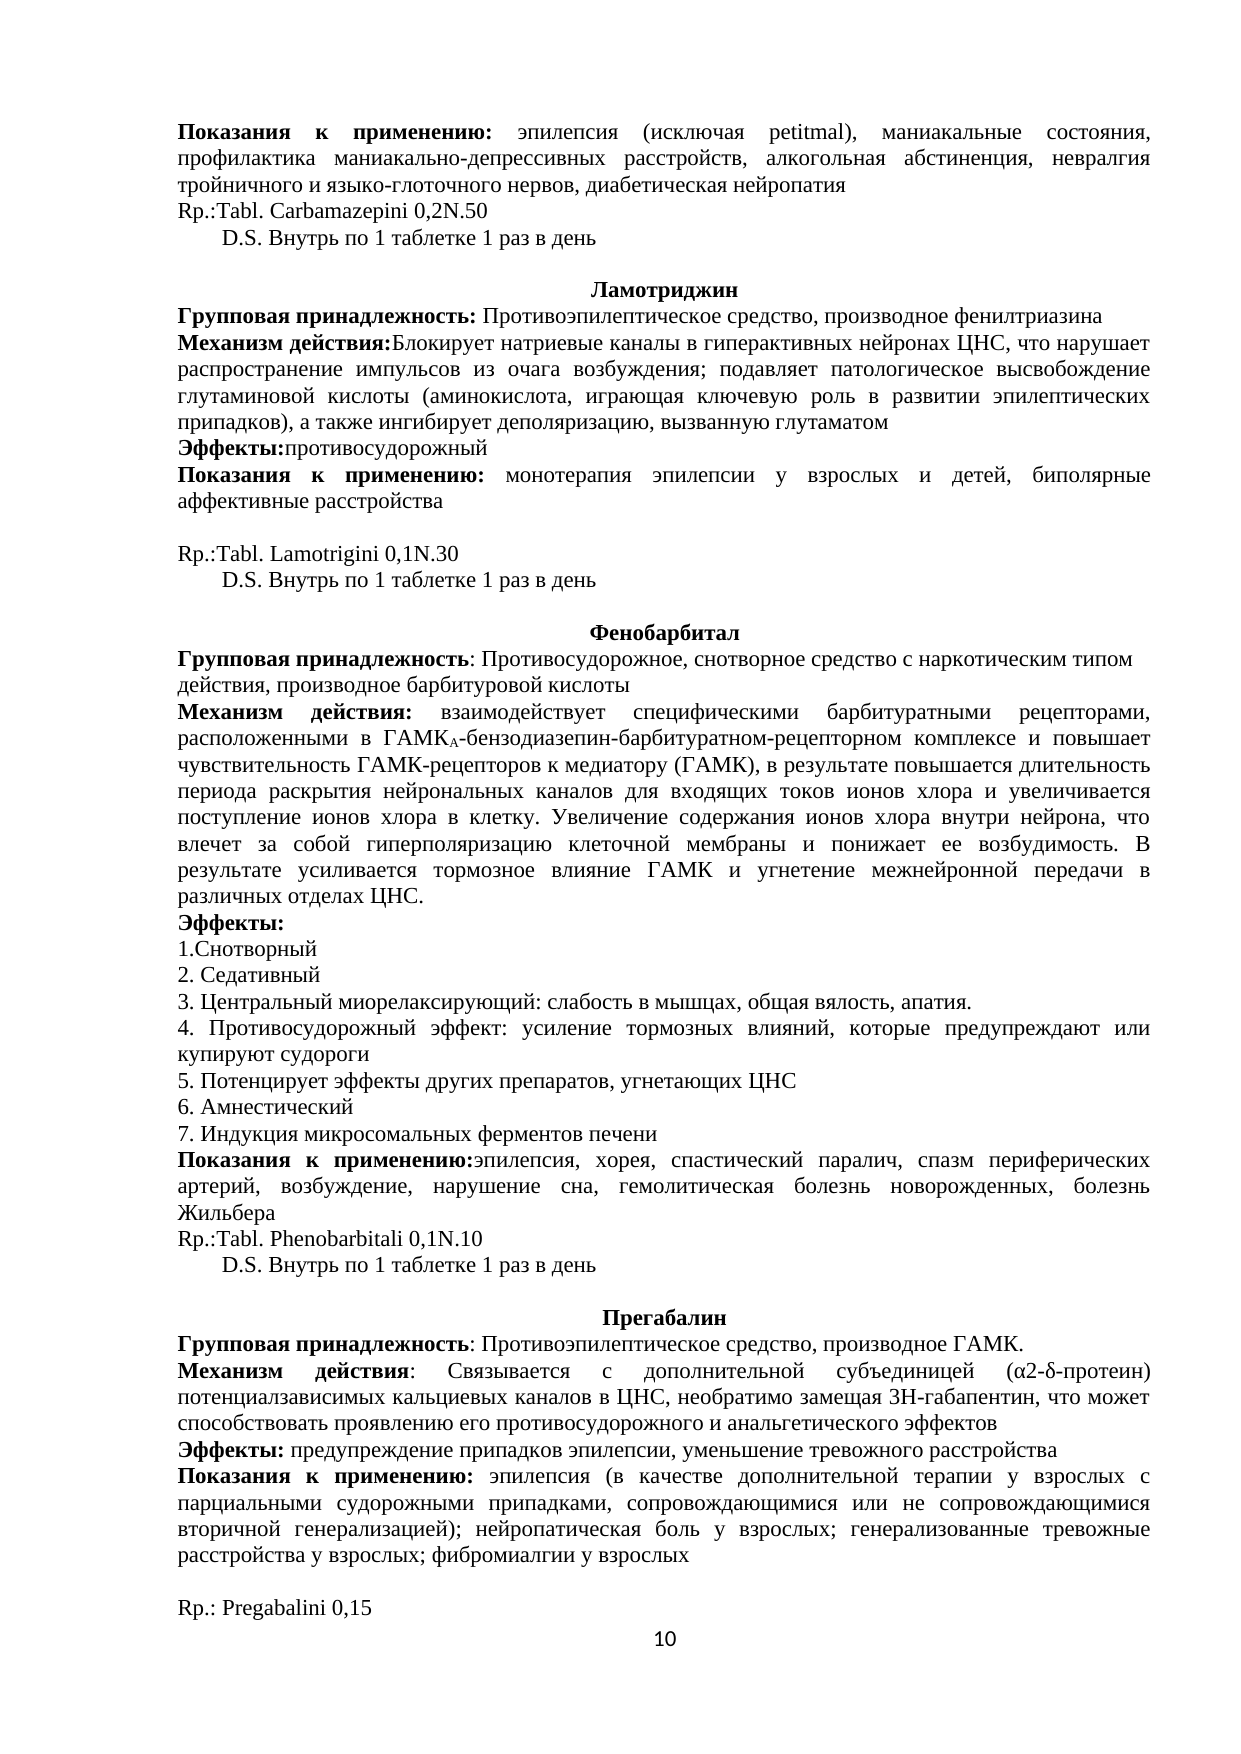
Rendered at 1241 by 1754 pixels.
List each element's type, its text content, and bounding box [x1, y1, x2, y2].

text Показания к применению: эпилепсия (исключая petitmal), маниакальные состояния, профилактика маниакально-депрессивных расстройств, алкогольная абстиненция, невралгия тройничного и языко-глоточного нервов, диабетическая нейропатия [177, 118, 1152, 197]
text Rp.: Pregabalini 0,15 [177, 1594, 1152, 1620]
text Групповая принадлежность: Противоэпилептическое средство, производное фенилтриазина [177, 303, 1152, 329]
text Механизм действия: Связывается с дополнительной субъединицей (α2-δ-протеин) потенциалзависимых кальциевых каналов в ЦНС, необратимо замещая 3Н-габапентин, что может способствовать проявлению его противосудорожного и анальгетического эффектов [177, 1357, 1152, 1436]
text D.S. Внутрь по 1 таблетке 1 раз в день [177, 1251, 1152, 1278]
text Ламотриджин [177, 276, 1152, 303]
text D.S. Внутрь по 1 таблетке 1 раз в день [177, 566, 1152, 592]
text Механизм действия:Блокирует натриевые каналы в гиперактивных нейронах ЦНС, что нарушает распространение импульсов из очага возбуждения; подавляет патологическое высвобождение глутаминовой кислоты (аминокислота, играющая ключевую роль в развитии эпилептических припадков), а также ингибирует деполяризацию, вызванную глутаматом [177, 329, 1152, 434]
text Показания к применению: монотерапия эпилепсии у взрослых и детей, биполярные аффективные расстройства [177, 461, 1152, 513]
text 5. Потенцирует эффекты других препаратов, угнетающих ЦНС [177, 1067, 1152, 1093]
text Групповая принадлежность: Противосудорожное, снотворное средство с наркотическим типом действия, производное барбитуровой кислоты [177, 645, 1152, 698]
text Эффекты:противосудорожный [177, 434, 1152, 461]
text 7. Индукция микросомальных ферментов печени [177, 1119, 1152, 1146]
text Групповая принадлежность: Противоэпилептическое средство, производное ГАМК. [177, 1330, 1152, 1357]
text 3. Центральный миорелаксирующий: слабость в мышцах, общая вялость, апатия. [177, 988, 1152, 1014]
text 4. Противосудорожный эффект: усиление тормозных влияний, которые предупреждают или купируют судороги [177, 1014, 1152, 1067]
text Механизм действия: взаимодействует специфическими барбитуратными рецепторами, расположенными в ГАМКА-бензодиазепин-барбитуратном-рецепторном комплексе и повышает чувствительность ГАМК-рецепторов к медиатору (ГАМК), в результате повышается длительность периода раскрытия нейрональных каналов для входящих токов ионов хлора и увеличивается поступление ионов хлора в клетку. Увеличение содержания ионов хлора внутри нейрона, что влечет за собой гиперполяризацию клеточной мембраны и понижает ее возбудимость. В результате усиливается тормозное влияние ГАМК и угнетение межнейронной передачи в различных отделах ЦНС. [177, 698, 1152, 909]
text Rp.:Tabl. Carbamazepini 0,2N.50 [177, 197, 1152, 223]
text 2. Седативный [177, 961, 1152, 988]
text Эффекты: [177, 909, 1152, 935]
text 6. Амнестический [177, 1093, 1152, 1119]
text Rp.:Tabl. Lamotrigini 0,1N.30 [177, 540, 1152, 566]
text Эффекты: предупреждение припадков эпилепсии, уменьшение тревожного расстройства [177, 1436, 1152, 1462]
text 1.Снотворный [177, 935, 1152, 961]
text Прегабалин [177, 1304, 1152, 1330]
text Показания к применению:эпилепсия, хорея, спастический паралич, спазм периферических артерий, возбуждение, нарушение сна, гемолитическая болезнь новорожденных, болезнь Жильбера [177, 1146, 1152, 1225]
text Фенобарбитал [177, 619, 1152, 645]
text D.S. Внутрь по 1 таблетке 1 раз в день [177, 223, 1152, 250]
text Показания к применению: эпилепсия (в качестве дополнительной терапии у взрослых с парциальными судорожными припадками, сопровождающимися или не сопровождающимися вторичной генерализацией); нейропатическая боль у взрослых; генерализованные тревожные расстройства у взрослых; фибромиалгии у взрослых [177, 1462, 1152, 1568]
text Rp.:Tabl. Phenobarbitali 0,1N.10 [177, 1225, 1152, 1251]
